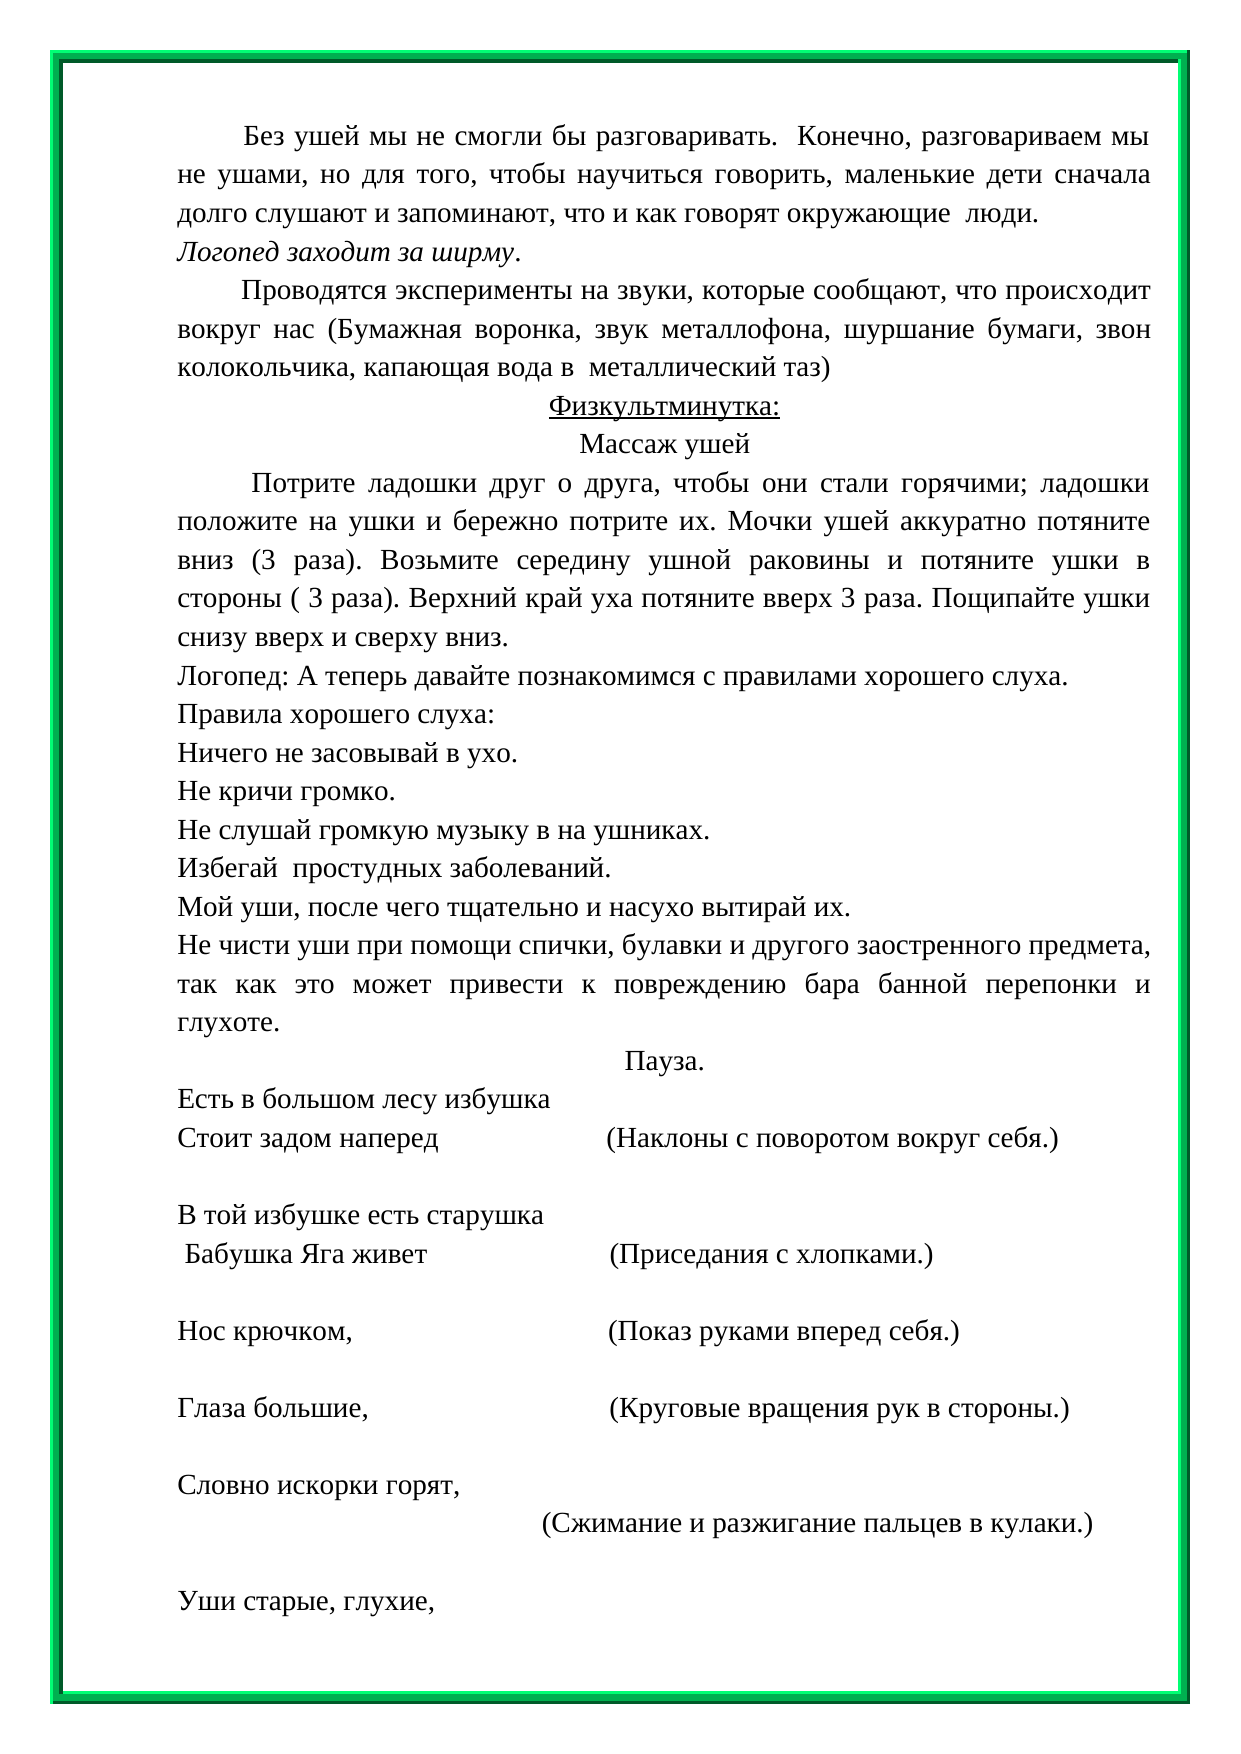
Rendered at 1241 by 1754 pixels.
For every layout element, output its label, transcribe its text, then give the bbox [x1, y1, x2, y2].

text (Сжимание и разжигание пальцев в кулаки.) [177, 1506, 1152, 1539]
text Нос крючком, (Показ руками вперед себя.) [177, 1313, 1152, 1346]
text Массаж ушей [177, 426, 1152, 460]
text Физкультминутка: [177, 388, 1152, 421]
text Глаза большие, (Круговые вращения рук в стороны.) [177, 1390, 1152, 1423]
text Стоит задом наперед (Наклоны с поворотом вокруг себя.) [177, 1120, 1152, 1154]
text Пауза. [177, 1043, 1152, 1077]
text Потрите ладошки друг о друга, чтобы они стали горячими; ладошки положите на ушки и бережно потрите их. Мочки ушей аккуратно потяните вниз (3 раза). Возьмите середину ушной раковины и потяните ушки в стороны ( 3 раза). Верхний край уха потяните вверх 3 раза. Пощипайте ушки снизу вверх и сверху вниз. [177, 465, 1152, 653]
text Мой уши, после чего тщательно и насухо вытирай их. [177, 889, 1152, 922]
text Не слушай громкую музыку в на ушниках. [177, 812, 1152, 845]
text Словно искорки горят, [177, 1467, 1152, 1501]
text Правила хорошего слуха: [177, 696, 1152, 730]
text Проводятся эксперименты на звуки, которые сообщают, что происходит вокруг нас (Бумажная воронка, звук металлофона, шуршание бумаги, звон колокольчика, капающая вода в металлический таз) [177, 272, 1152, 383]
text Бабушка Яга живет (Приседания с хлопками.) [177, 1236, 1152, 1269]
text В той избушке есть старушка [177, 1197, 1152, 1231]
text Логопед: А теперь давайте познакомимся с правилами хорошего слуха. [177, 658, 1152, 691]
text Без ушей мы не смогли бы разговаривать. Конечно, разговариваем мы не ушами, но для того, чтобы научиться говорить, маленькие дети сначала долго слушают и запоминают, что и как говорят окружающие люди. [177, 118, 1152, 229]
text Есть в большом лесу избушка [177, 1082, 1152, 1115]
text Логопед заходит за ширму. [177, 234, 1152, 267]
text Избегай простудных заболеваний. [177, 850, 1152, 884]
text Не чисти уши при помощи спички, булавки и другого заостренного предмета, так как это может привести к повреждению бара банной перепонки и глухоте. [177, 927, 1152, 1038]
text Уши старые, глухие, [177, 1583, 1152, 1616]
text Не кричи громко. [177, 773, 1152, 807]
text Ничего не засовывай в ухо. [177, 735, 1152, 768]
